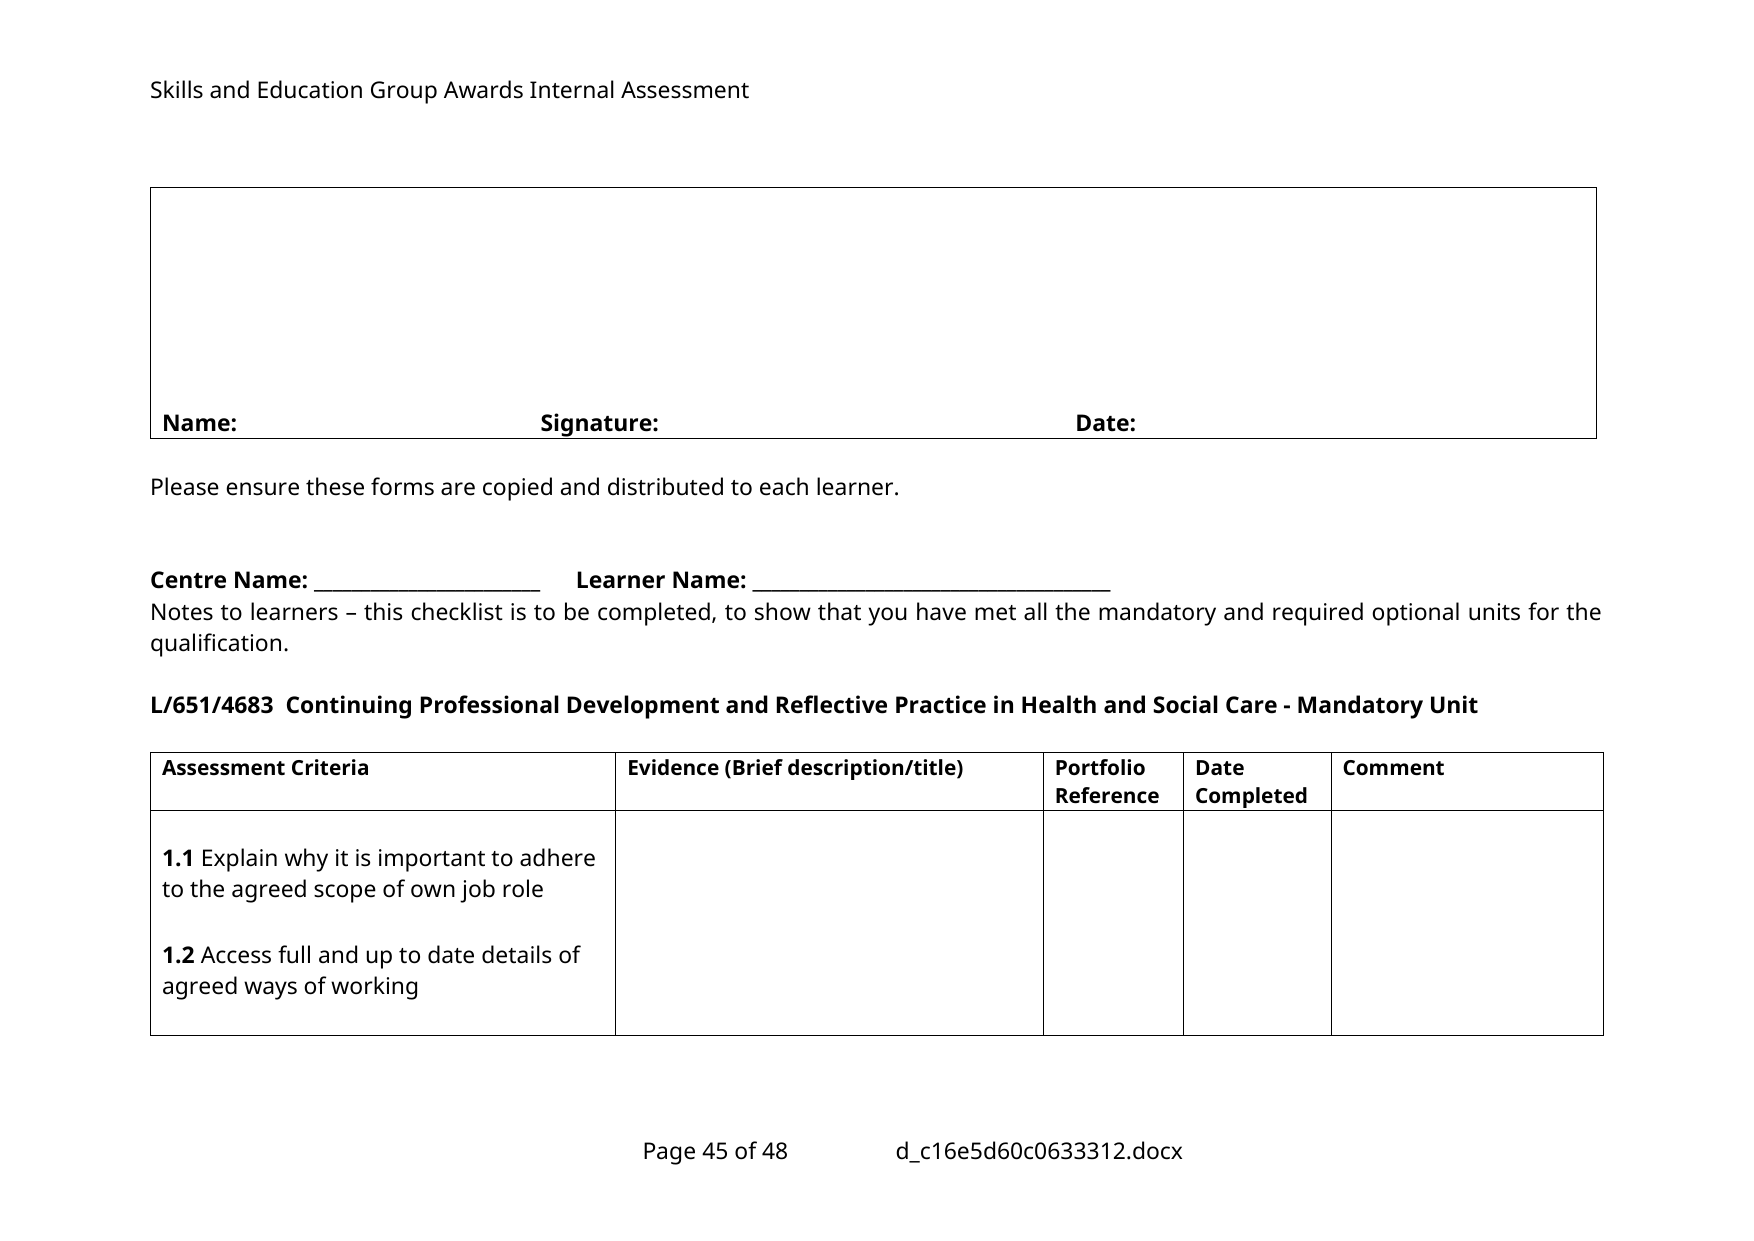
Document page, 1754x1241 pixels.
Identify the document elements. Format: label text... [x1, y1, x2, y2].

table_cell [1044, 811, 1183, 1035]
table_header Evidence (Brief description/title) [616, 753, 1043, 810]
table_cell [151, 188, 1596, 438]
subtitle Please ensure these forms are copied and distributed to each learner. [150, 471, 1604, 502]
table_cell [151, 811, 615, 1035]
table_header Comment [1332, 753, 1603, 810]
text Notes to learners – this checklist is to be completed, to show that you have met all the mandatory and required optional units for the qualification. [150, 596, 1604, 658]
table_header Assessment Criteria [151, 753, 615, 810]
table_header Date Completed [1184, 753, 1331, 810]
table_cell [1332, 811, 1603, 1035]
table_cell [616, 811, 1043, 1035]
table_header Portfolio Reference [1044, 753, 1183, 810]
table_cell [1184, 811, 1331, 1035]
text L/651/4683 Continuing Professional Development and Reflective Practice in Health and Social Care - Mandatory Unit [150, 689, 1604, 721]
subtitle Centre Name: ________________________ Learner Name: ______________________________________ [150, 564, 1604, 596]
